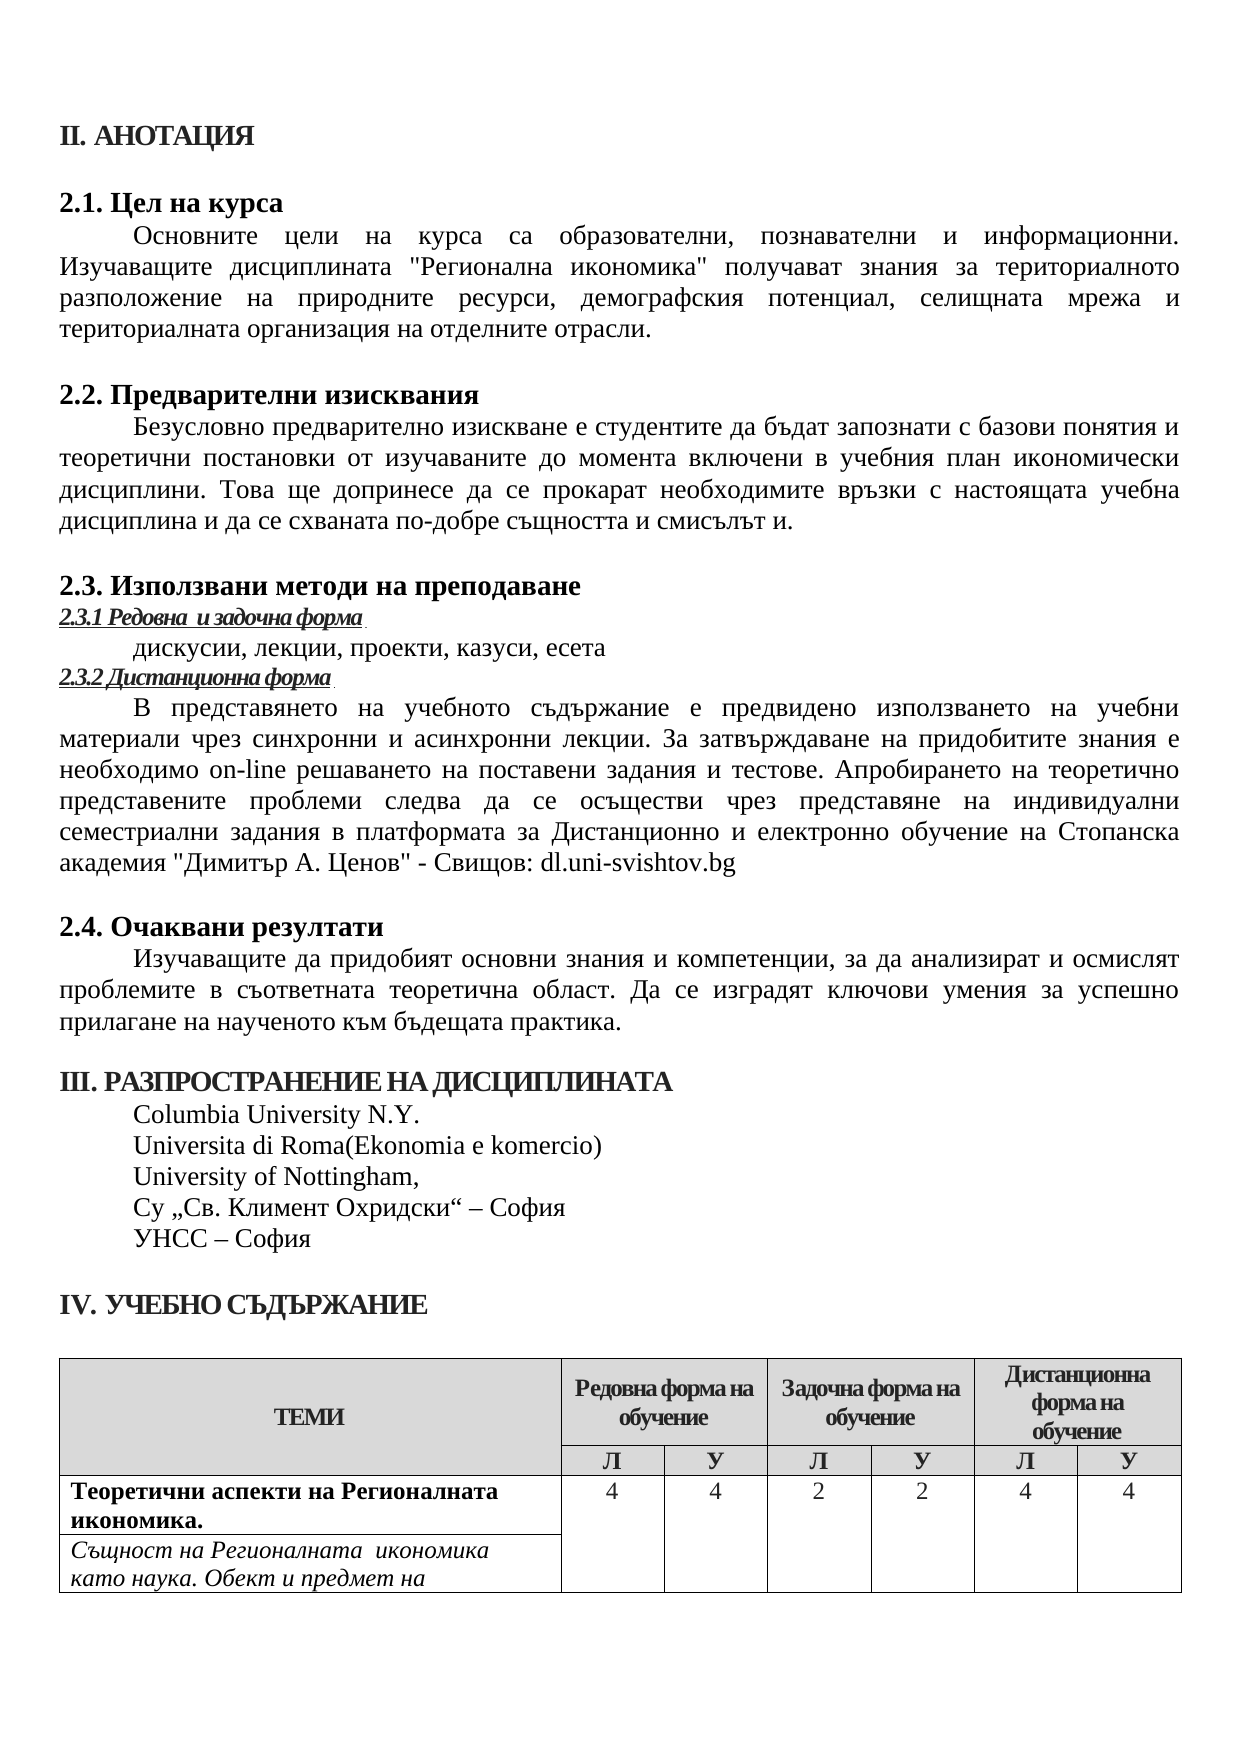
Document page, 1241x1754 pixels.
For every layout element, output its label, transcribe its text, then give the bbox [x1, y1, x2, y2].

text IV. Учебно съдържание [59, 1287, 1181, 1358]
text 2.4. Очаквани резултати [59, 909, 1181, 942]
text 2.3. Използвани методи на преподаване [59, 568, 1181, 602]
text дискусии, лекции, проекти, казуси, есета [59, 631, 1181, 662]
table_cell Л [975, 1446, 1077, 1475]
text В представянето на учебното съдържание е предвидено използването на учебни материали чрез синхронни и асинхронни лекции. За затвърждаване на придобитите знания е необходимо on-line решаването на поставени задания и тестове. Апробирането на теоретично представените проблеми следва да се осъществи чрез представяне на индивидуални семестриални задания в платформата за Дистанционно и електронно обучение на Стопанска академия "Димитър А. Ценов" - Свищов: dl.uni-svishtov.bg [59, 691, 1181, 878]
table_cell У [665, 1446, 767, 1475]
table_cell 4 [665, 1476, 767, 1592]
table_cell У [872, 1446, 974, 1475]
text III. разпространение на дисциплината [59, 1064, 1181, 1098]
text Изучаващите да придобият основни знания и компетенции, за да анализират и осмислят проблемите в съответната теоретична област. Да се изградят ключови умения за успешно прилагане на наученото към бъдещата практика. [59, 942, 1181, 1036]
table_cell Л [562, 1446, 664, 1475]
table_header Дистанционна форма на обучение [975, 1359, 1181, 1445]
text 2.2. Предварителни изисквания [59, 377, 1181, 410]
table_header Задочна форма на обучение [768, 1359, 974, 1445]
text 2.1. Цел на курса [59, 185, 1181, 219]
text University of Nottingham, [59, 1160, 1181, 1191]
table_header Редовна форма на обучение [562, 1359, 767, 1445]
table_cell 2 [768, 1476, 871, 1592]
table_cell Л [768, 1446, 871, 1475]
text УНСС – София [59, 1223, 1181, 1254]
table_cell 4 [1078, 1476, 1181, 1592]
text 2.3.2 Дистанционна форма [59, 662, 1181, 691]
text Основните цели на курса са образователни, познавателни и информационни. Изучаващите дисциплината "Регионална икономика" получават знания за териториалното разположение на природните ресурси, демографския потенциал, селищната мрежа и териториалната организация на отделните отрасли. [59, 219, 1181, 343]
text Columbia University N.Y. [59, 1098, 1181, 1129]
text Universita di Roma(Ekonomia e komercio) [59, 1129, 1181, 1160]
text Безусловно предварително изискване е студентите да бъдат запознати с базови понятия и теоретични постановки от изучаваните до момента включени в учебния план икономически дисциплини. Това ще допринесе да се прокарат необходимите връзки с настоящата учебна дисциплина и да се схваната по-добре същността и смисълът и. [59, 410, 1181, 535]
text Су „Св. Климент Охридски“ – София [59, 1191, 1181, 1223]
table_header ТемИ [60, 1359, 561, 1475]
text II. Анотация [59, 118, 1181, 152]
text 2.3.1 Редовна и задочна форма [59, 602, 1181, 631]
table_cell Теоретични аспекти на Регионалната икономика. [60, 1476, 561, 1534]
table_cell 4 [975, 1476, 1077, 1592]
table_cell 2 [872, 1476, 974, 1592]
table_cell 4 [562, 1476, 664, 1592]
table_cell У [1078, 1446, 1181, 1475]
